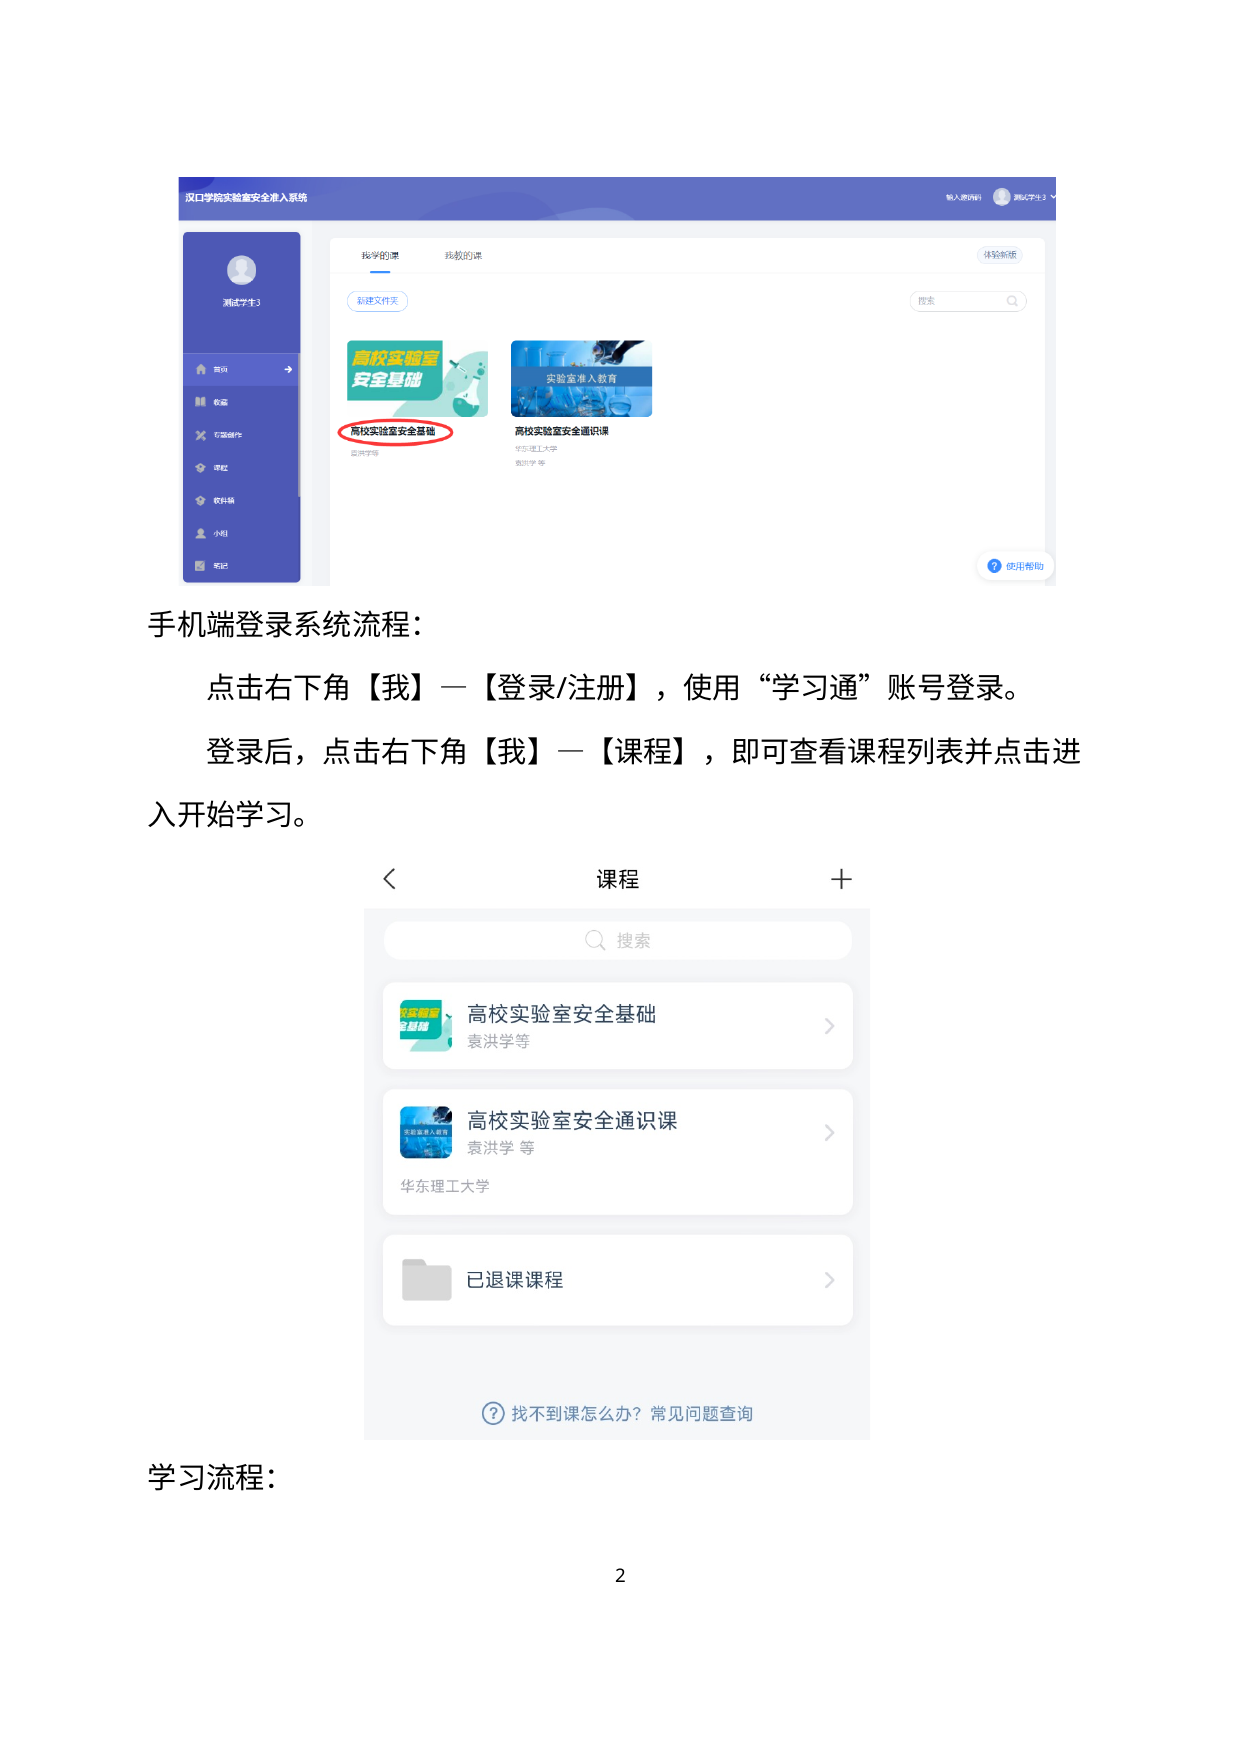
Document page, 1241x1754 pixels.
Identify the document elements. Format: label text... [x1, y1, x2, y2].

text 登录后，点击右下角【我】—【课程】，即可查看课程列表并点击进入开始学习。 [148, 728, 1087, 834]
picture [364, 855, 871, 1440]
picture [178, 177, 1056, 586]
text 手机端登录系统流程： [148, 602, 1087, 644]
text 学习流程： [148, 1455, 1087, 1497]
text 点击右下角【我】—【登录/注册】，使用“学习通”账号登录。 [148, 665, 1087, 707]
